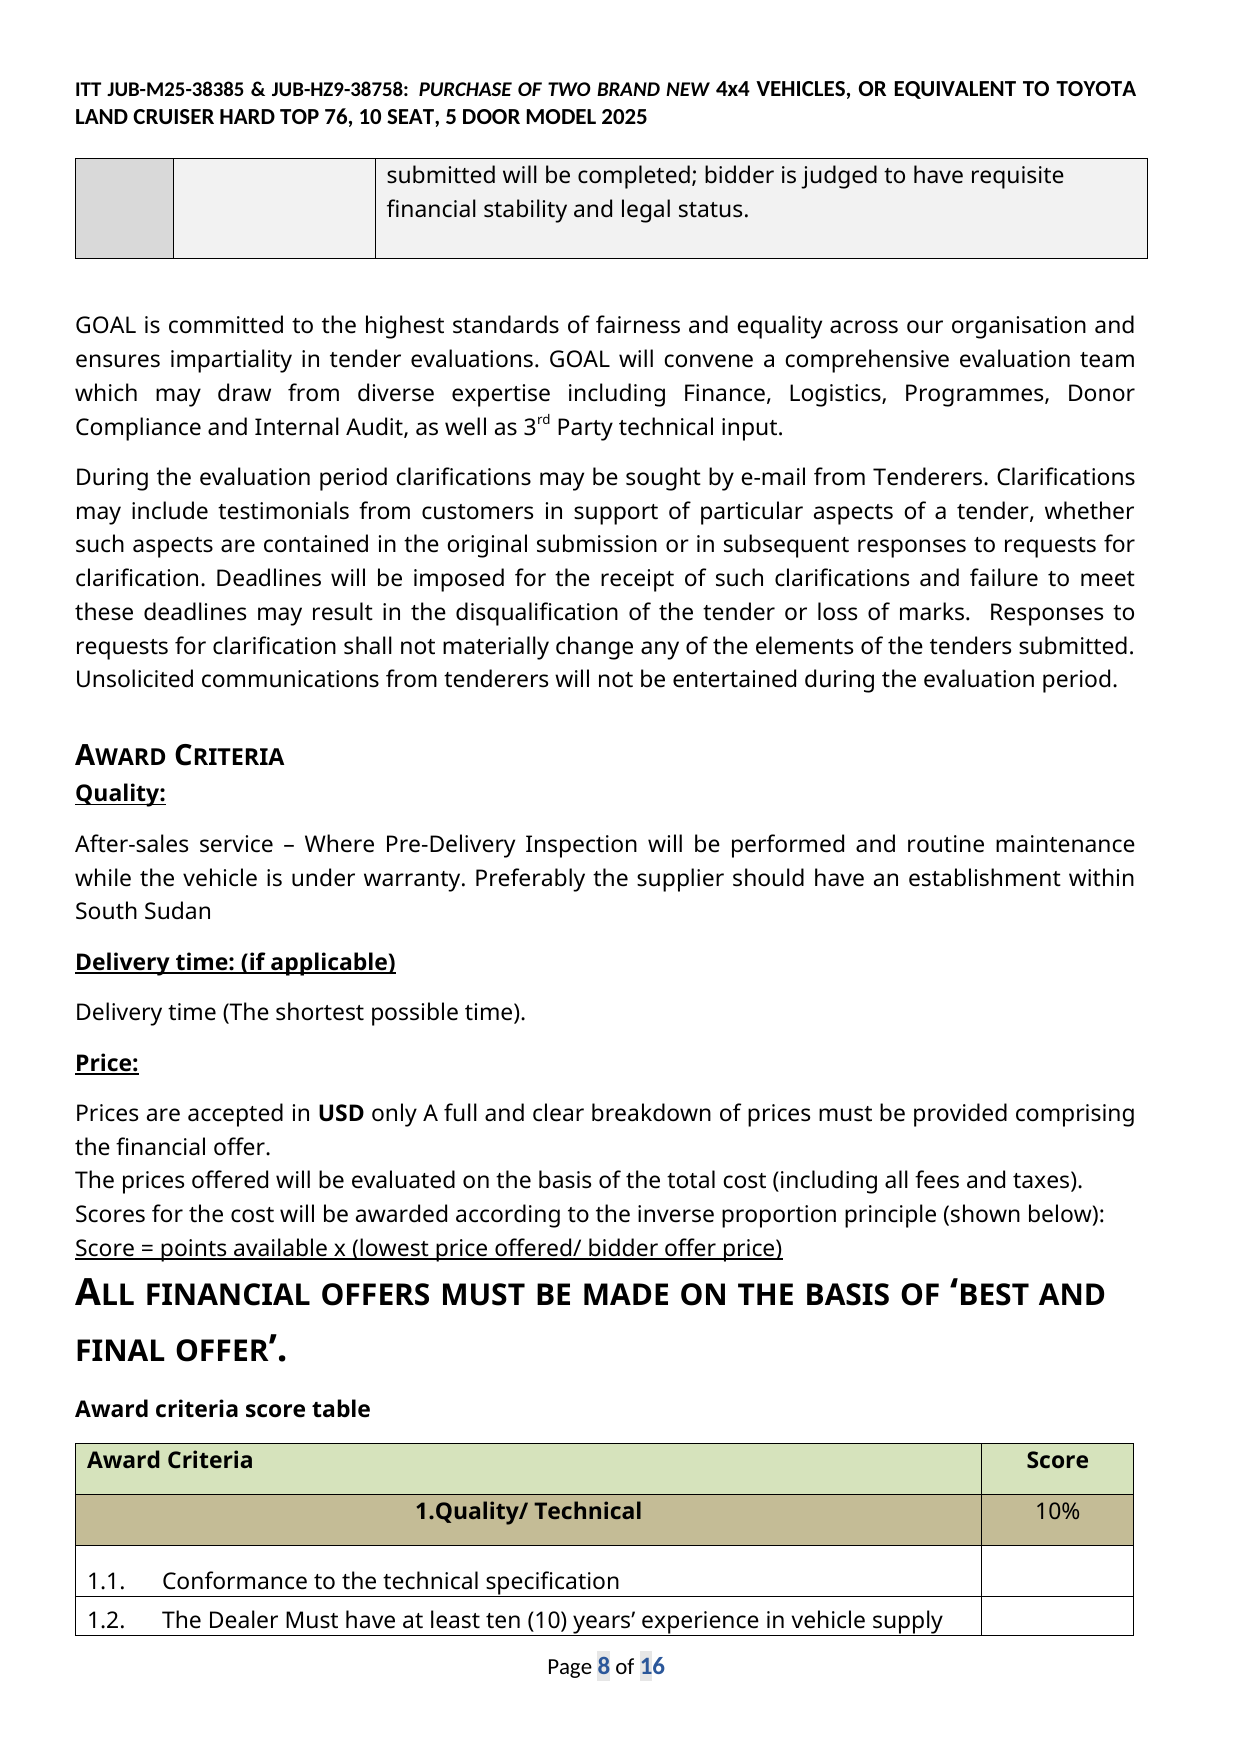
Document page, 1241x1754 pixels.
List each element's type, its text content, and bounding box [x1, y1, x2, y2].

table_cell [982, 1597, 1133, 1635]
text Prices are accepted in USD only A full and clear breakdown of prices must be provided comprising the financial offer. [75, 1097, 1137, 1162]
table_header Score [982, 1444, 1133, 1494]
subtitle Award Criteria [75, 734, 1137, 774]
table_cell Conformance to the technical specification [76, 1546, 981, 1596]
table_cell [376, 159, 1147, 258]
text Delivery time (The shortest possible time). [75, 996, 1137, 1027]
text Award criteria score table [75, 1393, 1052, 1424]
text Delivery time: (if applicable) [75, 946, 1137, 977]
text Price: [75, 1047, 1137, 1078]
text Quality: [75, 777, 1137, 809]
table_cell 1.Quality/ Technical [76, 1495, 981, 1545]
text After-sales service – Where Pre-Delivery Inspection will be performed and routine maintenance while the vehicle is under warranty. Preferably the supplier should have an establishment within South Sudan [75, 828, 1137, 927]
text Scores for the cost will be awarded according to the inverse proportion principle (shown below): [75, 1198, 1137, 1229]
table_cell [174, 159, 375, 258]
table_cell [982, 1546, 1133, 1596]
text All financial offers must be made on the basis of ‘best and final offer’. [75, 1266, 1137, 1372]
text GOAL is committed to the highest standards of fairness and equality across our organisation and ensures impartiality in tender evaluations. GOAL will convene a comprehensive evaluation team which may draw from diverse expertise including Finance, Logistics, Programmes, Donor Compliance and Internal Audit, as well as 3rd Party technical input. [75, 309, 1137, 442]
text Score = points available x (lowest price offered/ bidder offer price) [75, 1232, 1052, 1263]
text During the evaluation period clarifications may be sought by e-mail from Tenderers. Clarifications may include testimonials from customers in support of particular aspects of a tender, whether such aspects are contained in the original submission or in subsequent responses to requests for clarification. Deadlines will be imposed for the receipt of such clarifications and failure to meet these deadlines may result in the disqualification of the tender or loss of marks. Responses to requests for clarification shall not materially change any of the elements of the tenders submitted. Unsolicited communications from tenderers will not be entertained during the evaluation period. [75, 461, 1137, 694]
table_cell The Dealer Must have at least ten (10) years’ experience in vehicle supply [76, 1597, 981, 1635]
table_cell 10% [982, 1495, 1133, 1545]
text The prices offered will be evaluated on the basis of the total cost (including all fees and taxes). [75, 1164, 1137, 1196]
table_cell 5 [76, 159, 173, 258]
table_header Award Criteria [76, 1444, 981, 1494]
